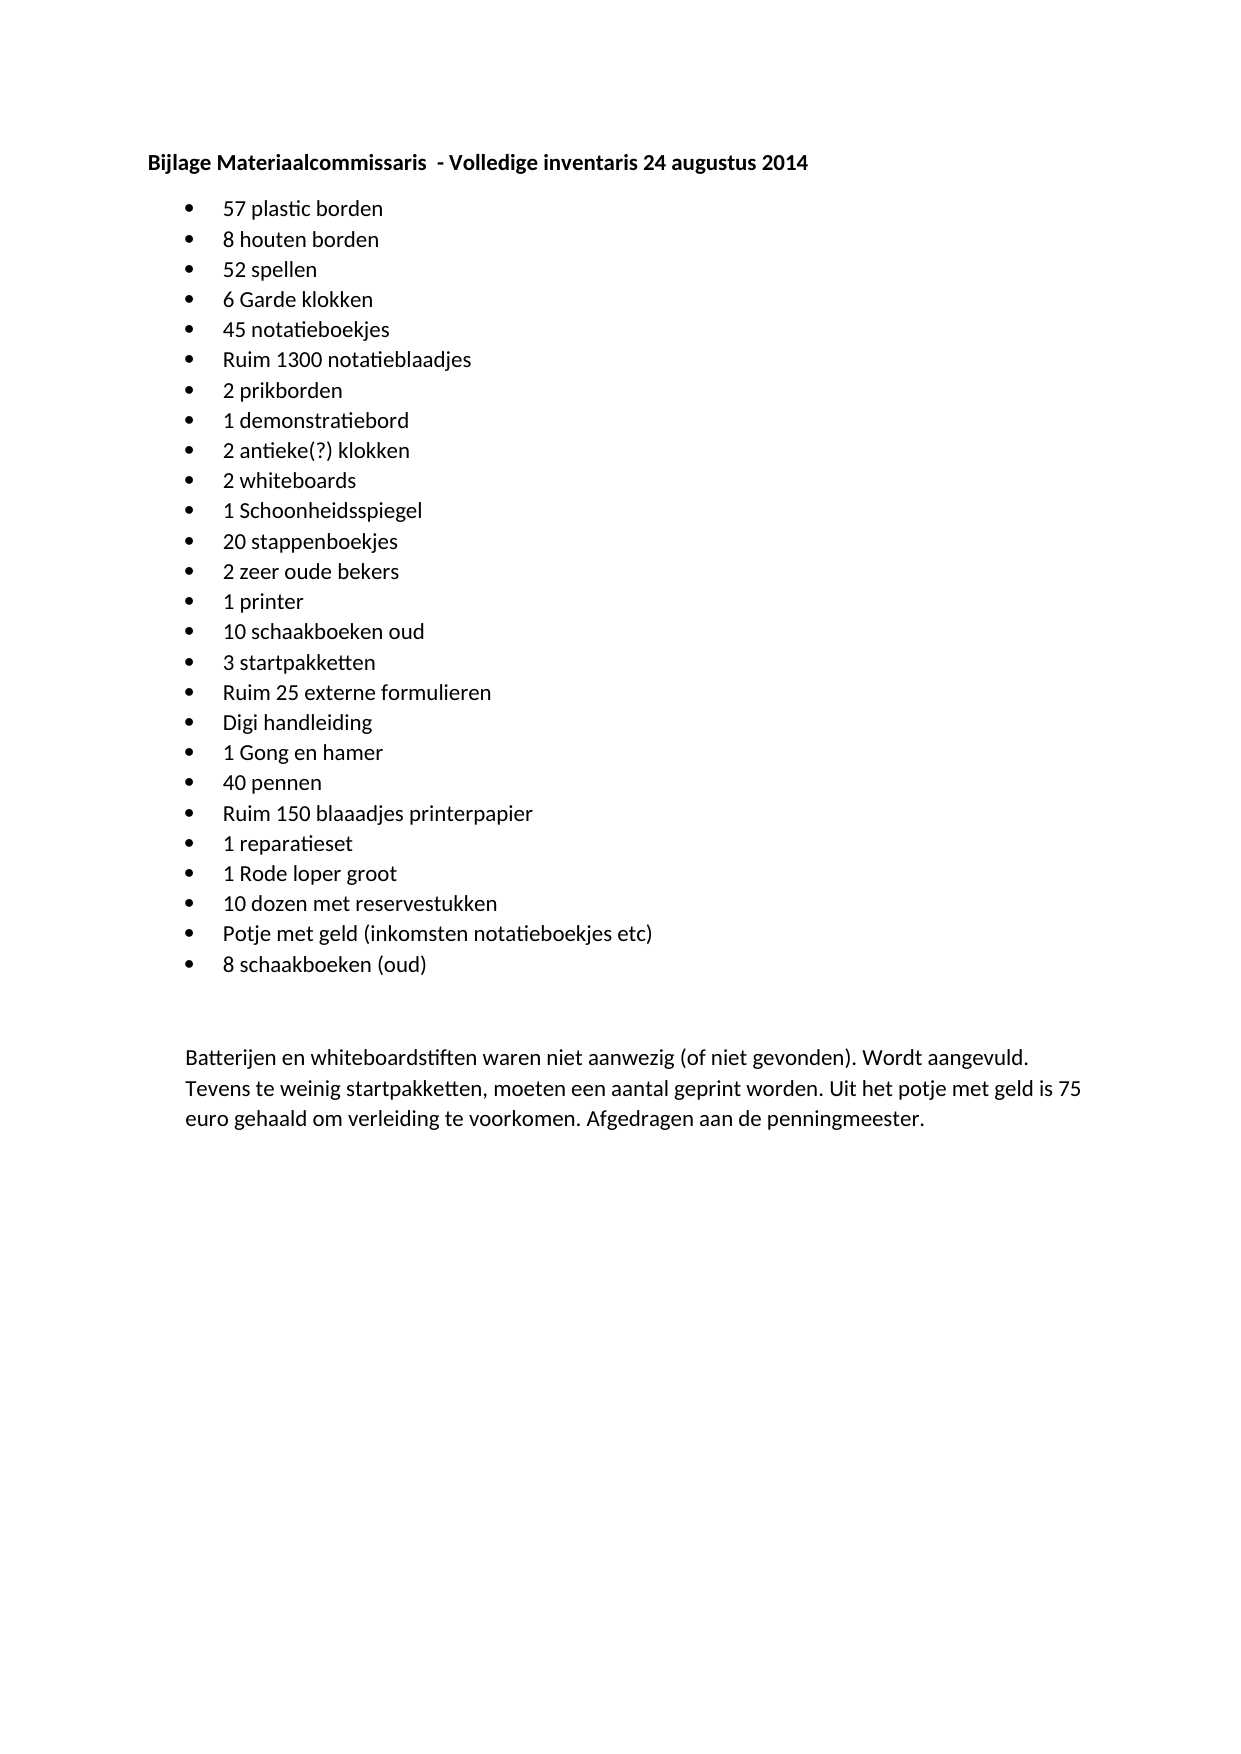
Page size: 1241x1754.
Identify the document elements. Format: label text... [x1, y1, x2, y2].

list 1 reparatieset [185, 829, 1093, 857]
list 3 startpakketten [185, 648, 1093, 676]
list 1 demonstratiebord [185, 406, 1093, 434]
list 2 prikborden [185, 376, 1093, 404]
list 10 schaakboeken oud [185, 617, 1093, 645]
list 20 stappenboekjes [185, 527, 1093, 555]
list 2 zeer oude bekers [185, 557, 1093, 585]
text Bijlage Materiaalcommissaris - Volledige inventaris 24 augustus 2014 [148, 148, 1093, 176]
list 2 whiteboards [185, 466, 1093, 494]
list 8 schaakboeken (oud) [185, 950, 1093, 978]
list Ruim 1300 notatieblaadjes [185, 346, 1093, 373]
list 1 printer [185, 587, 1093, 615]
list 2 antieke(?) klokken [185, 436, 1093, 464]
list 10 dozen met reservestukken [185, 889, 1093, 917]
list 1 Gong en hamer [185, 738, 1093, 766]
list Ruim 150 blaaadjes printerpapier [185, 799, 1093, 827]
list 1 Schoonheidsspiegel [185, 497, 1093, 524]
list 52 spellen [185, 255, 1093, 283]
list Potje met geld (inkomsten notatieboekjes etc) [185, 919, 1093, 947]
list 6 Garde klokken [185, 285, 1093, 313]
list 40 pennen [185, 768, 1093, 796]
list 8 houten borden [185, 225, 1093, 253]
list 1 Rode loper groot [185, 859, 1093, 887]
list Digi handleiding [185, 708, 1093, 736]
list Ruim 25 externe formulieren [185, 678, 1093, 706]
list 45 notatieboekjes [185, 315, 1093, 343]
text Batterijen en whiteboardstiften waren niet aanwezig (of niet gevonden). Wordt aangevuld. Tevens te weinig startpakketten, moeten een aantal geprint worden. Uit het potje met geld is 75 euro gehaald om verleiding te voorkomen. Afgedragen aan de penningmeester. [185, 1043, 1093, 1162]
list 57 plastic borden [185, 194, 1093, 222]
